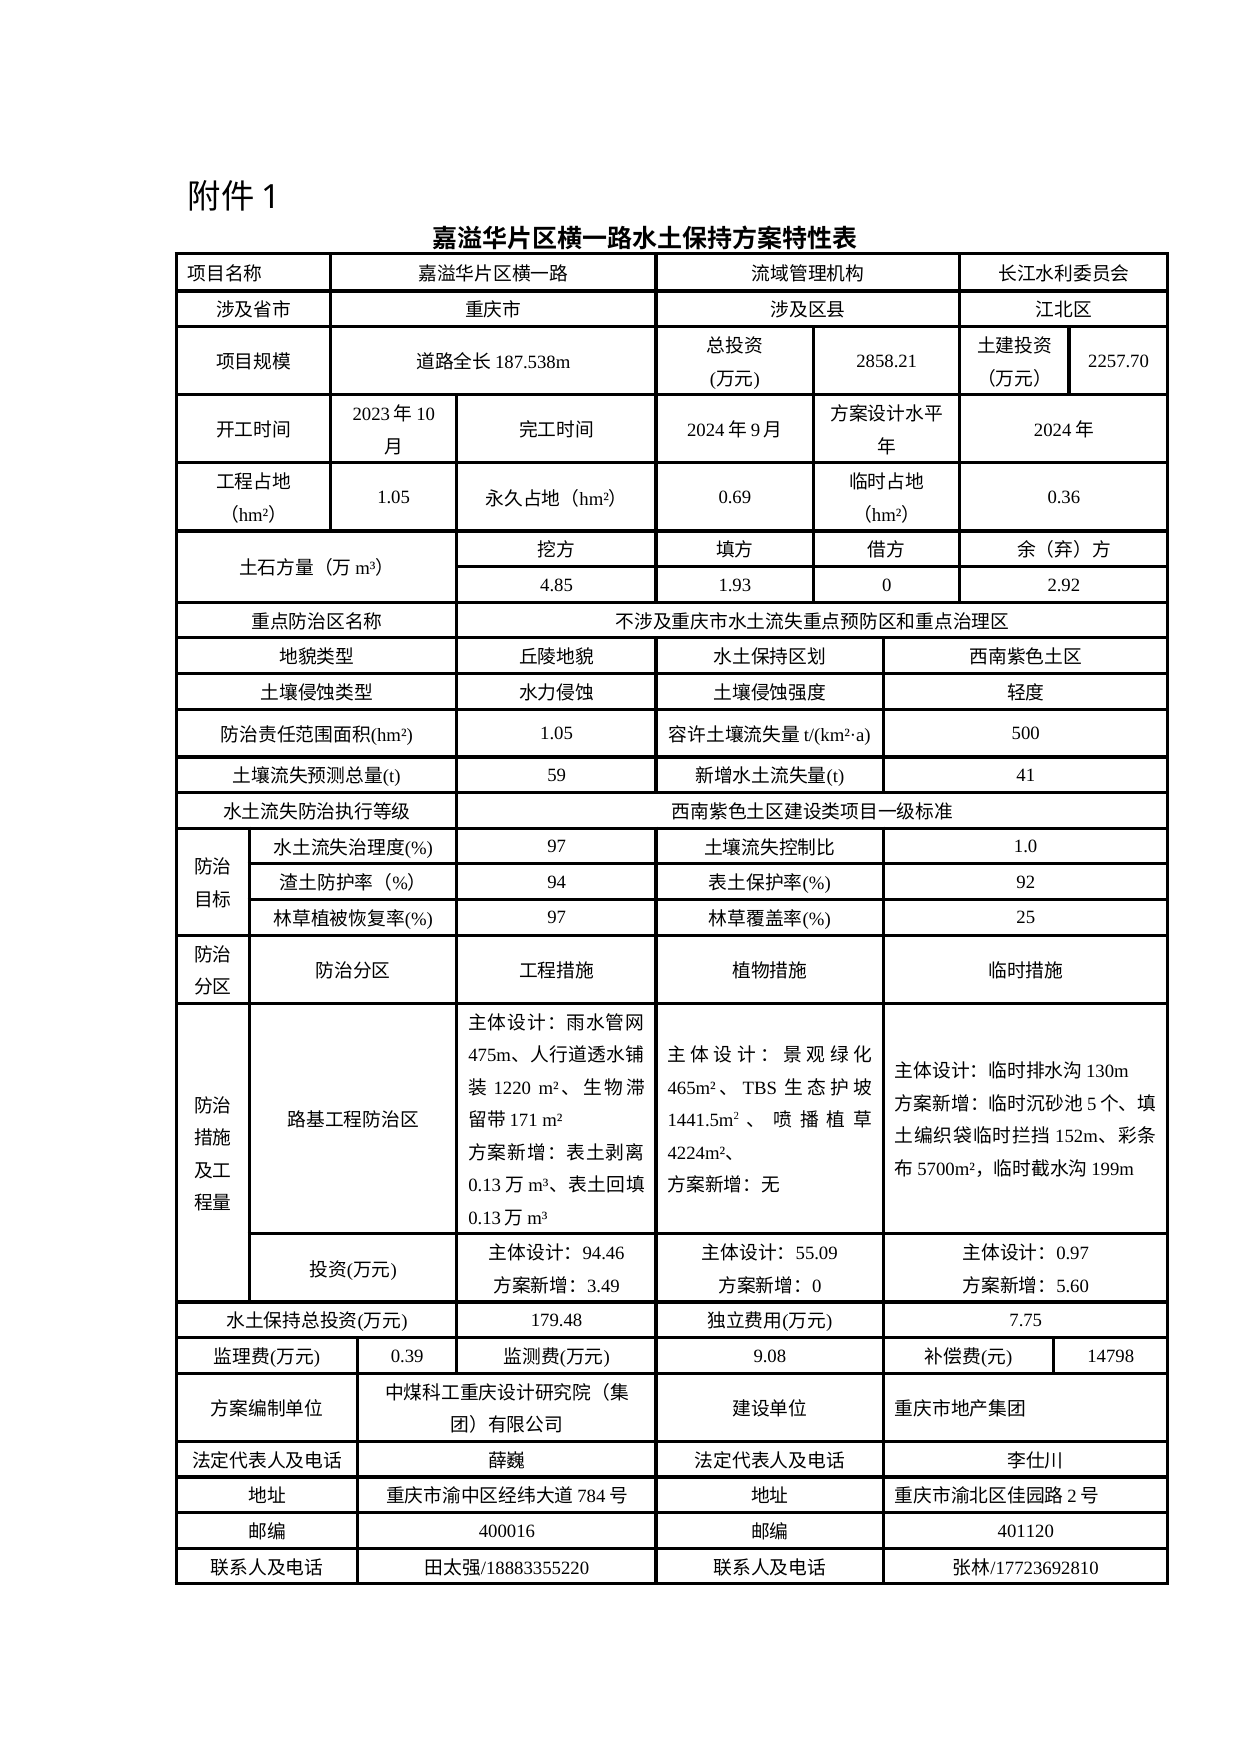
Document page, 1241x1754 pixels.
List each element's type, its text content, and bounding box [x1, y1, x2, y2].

table_cell 林草覆盖率(%) [658, 901, 882, 933]
table_cell 土建投资（万元） [961, 328, 1067, 393]
table_cell 防治分区 [251, 937, 455, 1002]
table_header 长江水利委员会 [961, 255, 1166, 289]
table_header 嘉溢华片区横一路 [332, 255, 654, 289]
table_cell 江北区 [961, 293, 1166, 325]
table_cell 土石方量（万m³） [178, 533, 455, 601]
table_cell 方案编制单位 [178, 1375, 356, 1440]
table_cell 0.36 [961, 464, 1166, 529]
table_cell 水土流失治理度(%) [251, 830, 455, 862]
table_cell 永久占地（hm²） [458, 464, 654, 529]
table_cell 总投资 (万元) [658, 328, 812, 393]
table_cell 2024年9月 [658, 396, 812, 461]
table_cell 主体设计：临时排水沟130m 方案新增：临时沉砂池5个、填土编织袋临时拦挡152m、彩条布5700m²，临时截水沟199m [885, 1005, 1166, 1232]
table_cell 表土保护率(%) [658, 865, 882, 898]
table_cell 0.39 [359, 1339, 455, 1372]
table_cell 主体设计：94.46 方案新增：3.49 [458, 1235, 654, 1300]
table_cell 薛巍 [359, 1443, 654, 1475]
table_cell 防治目标 [178, 830, 248, 933]
table_cell 401120 [885, 1514, 1166, 1547]
table_cell 联系人及电话 [178, 1550, 356, 1582]
table_cell 1.0 [885, 830, 1166, 862]
table_cell 4.85 [458, 568, 654, 601]
table_cell 地址 [658, 1479, 882, 1511]
table_cell 开工时间 [178, 396, 329, 461]
text 附件1 [187, 162, 1053, 227]
table_cell 2257.70 [1071, 328, 1166, 393]
table_cell 水土保持区划 [658, 639, 882, 672]
table_cell 中煤科工重庆设计研究院（集团）有限公司 [359, 1375, 654, 1440]
table_cell 25 [885, 901, 1166, 933]
table_cell 张林/17723692810 [885, 1550, 1166, 1582]
table_cell 丘陵地貌 [458, 639, 654, 672]
table_header 项目名称 [178, 255, 329, 289]
table_cell 92 [885, 865, 1166, 898]
table_cell 1.93 [658, 568, 812, 601]
table_cell 2.92 [961, 568, 1166, 601]
table_cell 防治分区 [178, 937, 248, 1002]
table_cell 邮编 [658, 1514, 882, 1547]
table_cell 地貌类型 [178, 639, 455, 672]
table_cell 重庆市渝北区佳园路2号 [885, 1479, 1166, 1511]
table_cell 新增水土流失量(t) [658, 759, 882, 791]
table_cell 重点防治区名称 [178, 604, 455, 636]
table_header 流域管理机构 [658, 255, 958, 289]
table_cell 项目规模 [178, 328, 329, 393]
table_cell 主体设计：雨水管网475m、人行道透水铺装1220 m²、生物滞留带171 m² 方案新增：表土剥离0.13万m³、表土回填0.13万m³ [458, 1005, 654, 1232]
table_cell 1.05 [332, 464, 455, 529]
table_cell 0.69 [658, 464, 812, 529]
table_cell 挖方 [458, 533, 654, 565]
table_cell 建设单位 [658, 1375, 882, 1440]
table_cell 不涉及重庆市水土流失重点预防区和重点治理区 [458, 604, 1166, 636]
table_cell 500 [885, 711, 1166, 755]
table_cell 西南紫色土区建设类项目一级标准 [458, 794, 1166, 827]
table_cell 监测费(万元) [458, 1339, 654, 1372]
table_cell 工程占地（hm²） [178, 464, 329, 529]
table_cell 主体设计：0.97 方案新增：5.60 [885, 1235, 1166, 1300]
table_cell 主体设计：景观绿化465m²、TBS生态护坡1441.5m2、喷播植草4224m²、 方案新增：无 [658, 1005, 882, 1232]
table_cell 9.08 [658, 1339, 882, 1372]
table_cell 重庆市渝中区经纬大道784号 [359, 1479, 654, 1511]
table_cell 临时占地（hm²） [815, 464, 958, 529]
table_cell 法定代表人及电话 [178, 1443, 356, 1475]
table_cell 94 [458, 865, 654, 898]
table_cell 地址 [178, 1479, 356, 1511]
table_cell 重庆市 [332, 293, 654, 325]
table_cell 土壤侵蚀强度 [658, 675, 882, 707]
table_cell 渣土防护率（%） [251, 865, 455, 898]
table_cell 涉及省市 [178, 293, 329, 325]
table_cell 监理费(万元) [178, 1339, 356, 1372]
table_cell 防治措施及工程量 [178, 1005, 248, 1300]
table_cell 植物措施 [658, 937, 882, 1002]
table_cell 97 [458, 901, 654, 933]
table_cell 涉及区县 [658, 293, 958, 325]
table_cell 李仕川 [885, 1443, 1166, 1475]
table_cell 2024年 [961, 396, 1166, 461]
table_cell 59 [458, 759, 654, 791]
table_cell 容许土壤流失量t/(km²·a) [658, 711, 882, 755]
table_cell 林草植被恢复率(%) [251, 901, 455, 933]
table_cell 田太强/18883355220 [359, 1550, 654, 1582]
table_cell 工程措施 [458, 937, 654, 1002]
table_cell 余（弃）方 [961, 533, 1166, 565]
table_cell 联系人及电话 [658, 1550, 882, 1582]
table_cell 14798 [1055, 1339, 1166, 1372]
table_cell 土壤流失控制比 [658, 830, 882, 862]
table_cell 7.75 [885, 1304, 1166, 1336]
table_cell 完工时间 [458, 396, 654, 461]
table_cell 水土保持总投资(万元) [178, 1304, 455, 1336]
table_cell 97 [458, 830, 654, 862]
table_cell 2858.21 [815, 328, 958, 393]
table_cell 179.48 [458, 1304, 654, 1336]
table_cell 邮编 [178, 1514, 356, 1547]
table_cell 水土流失防治执行等级 [178, 794, 455, 827]
table_cell 补偿费(元) [885, 1339, 1052, 1372]
table_cell 400016 [359, 1514, 654, 1547]
table_cell 重庆市地产集团 [885, 1375, 1166, 1440]
table_cell 临时措施 [885, 937, 1166, 1002]
table_cell 投资(万元) [251, 1235, 455, 1300]
table_cell 方案设计水平年 [815, 396, 958, 461]
table_cell 水力侵蚀 [458, 675, 654, 707]
table_cell 土壤流失预测总量(t) [178, 759, 455, 791]
table_cell 道路全长187.538m [332, 328, 654, 393]
table_cell 借方 [815, 533, 958, 565]
table_cell 轻度 [885, 675, 1166, 707]
table_cell 防治责任范围面积(hm²) [178, 711, 455, 755]
table_cell 土壤侵蚀类型 [178, 675, 455, 707]
table_cell 2023年10月 [332, 396, 455, 461]
table_cell 西南紫色土区 [885, 639, 1166, 672]
table_cell 0 [815, 568, 958, 601]
text 嘉溢华片区横一路水土保持方案特性表 [187, 227, 1053, 252]
table_cell 41 [885, 759, 1166, 791]
table_cell 1.05 [458, 711, 654, 755]
table_cell 独立费用(万元) [658, 1304, 882, 1336]
table_cell 路基工程防治区 [251, 1005, 455, 1232]
table_cell 主体设计：55.09 方案新增：0 [658, 1235, 882, 1300]
table_cell 填方 [658, 533, 812, 565]
table_cell 法定代表人及电话 [658, 1443, 882, 1475]
